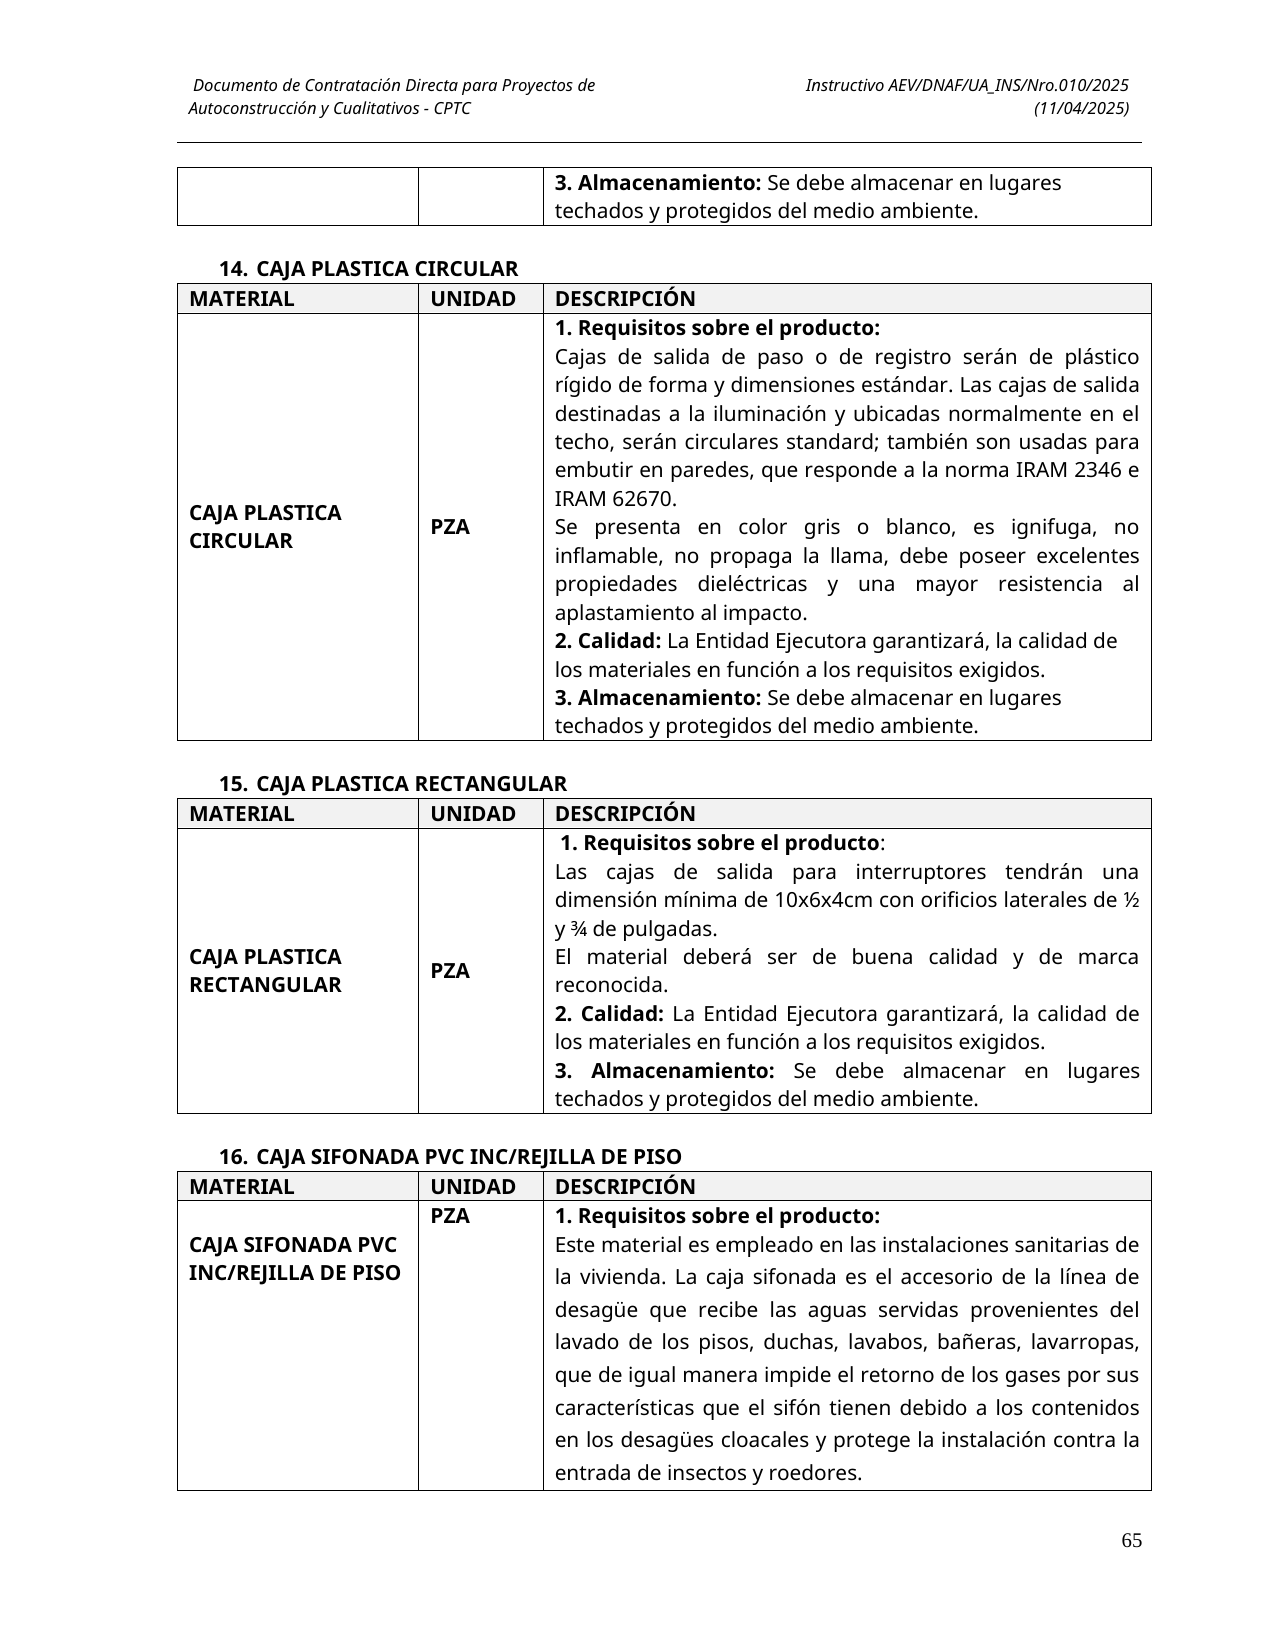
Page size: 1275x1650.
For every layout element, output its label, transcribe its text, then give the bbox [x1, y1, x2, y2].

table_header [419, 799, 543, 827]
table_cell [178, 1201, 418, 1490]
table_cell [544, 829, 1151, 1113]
list CAJA PLASTICA CIRCULAR [219, 254, 1142, 283]
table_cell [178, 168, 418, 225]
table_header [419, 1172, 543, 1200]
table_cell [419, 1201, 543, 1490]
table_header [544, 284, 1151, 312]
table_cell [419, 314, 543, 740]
list CAJA SIFONADA PVC INC/REJILLA DE PISO [219, 1142, 1142, 1171]
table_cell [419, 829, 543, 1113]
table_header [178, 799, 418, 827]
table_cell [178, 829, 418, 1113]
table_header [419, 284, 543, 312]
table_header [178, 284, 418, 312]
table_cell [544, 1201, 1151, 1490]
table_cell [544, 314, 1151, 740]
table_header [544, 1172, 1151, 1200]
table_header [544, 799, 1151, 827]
list CAJA PLASTICA RECTANGULAR [219, 769, 1142, 798]
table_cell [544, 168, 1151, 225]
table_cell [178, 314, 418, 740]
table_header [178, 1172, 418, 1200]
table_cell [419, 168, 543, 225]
